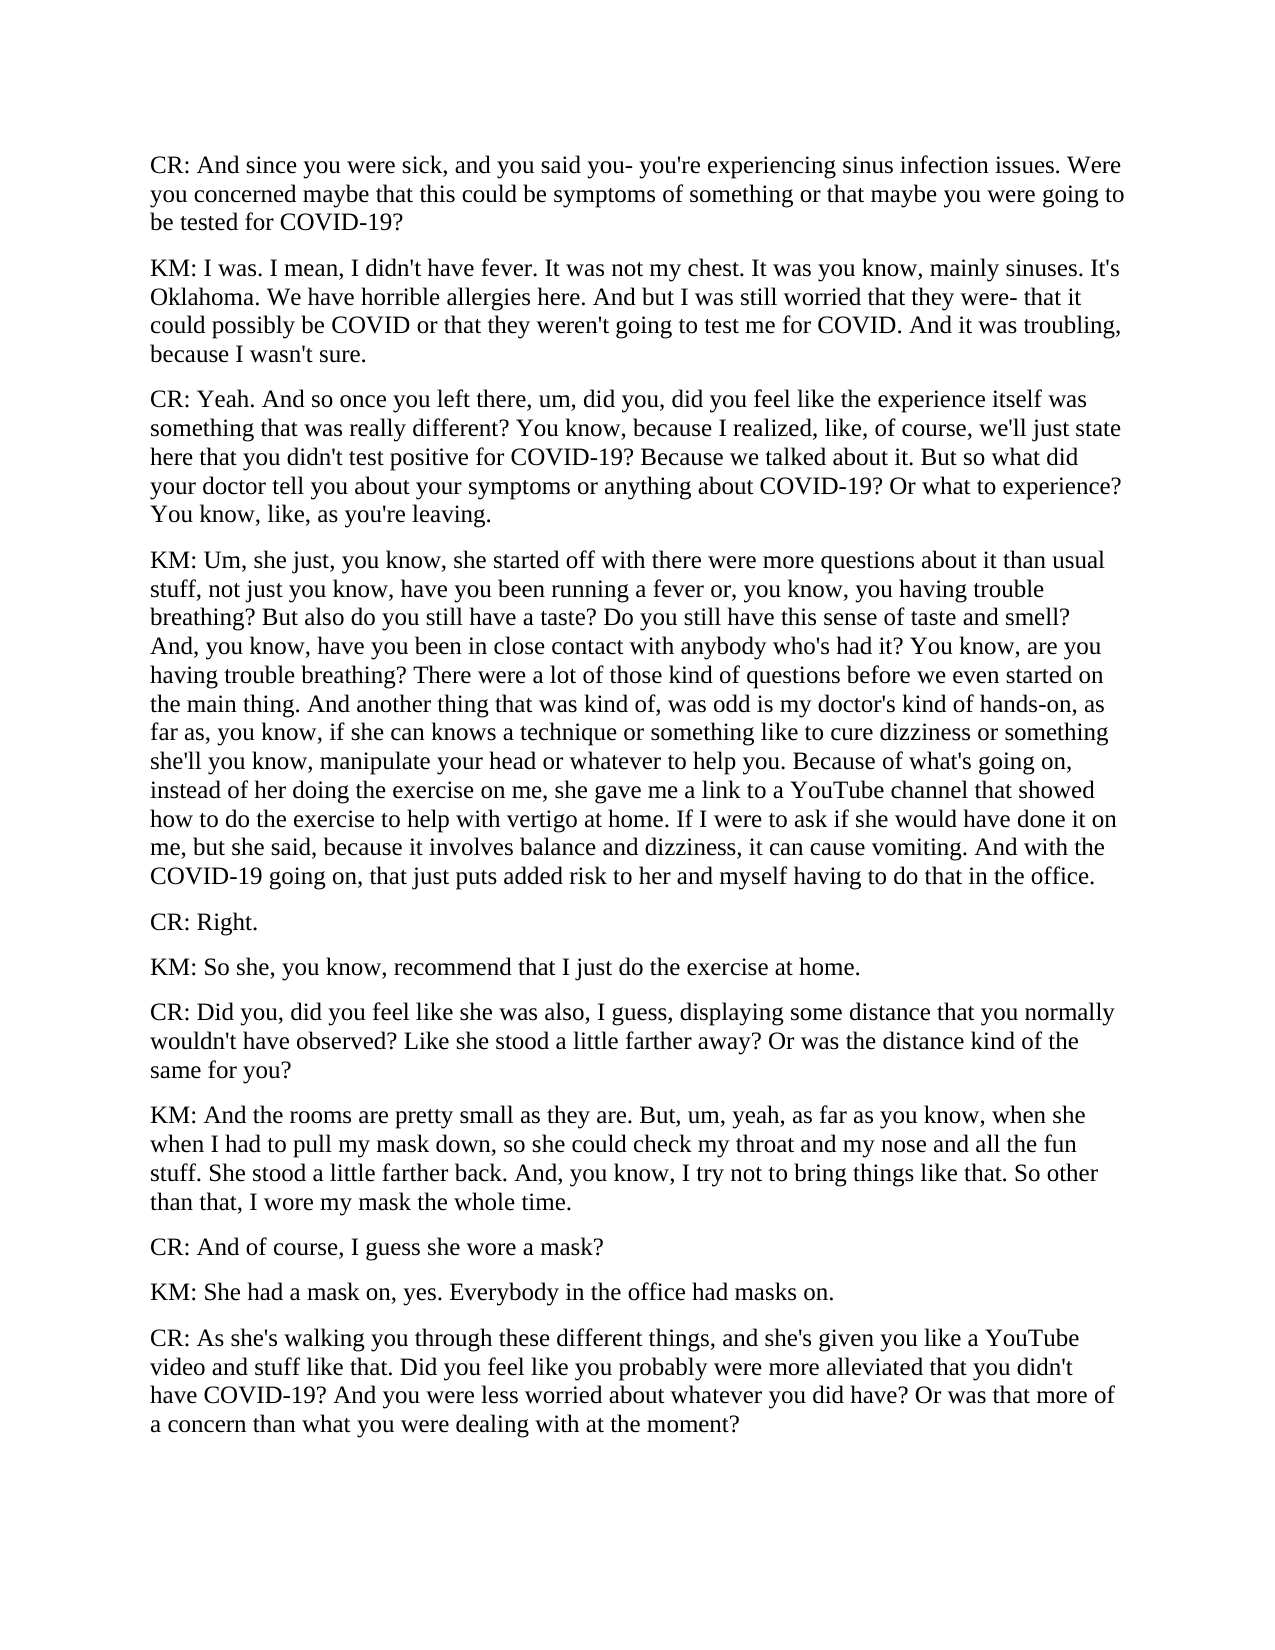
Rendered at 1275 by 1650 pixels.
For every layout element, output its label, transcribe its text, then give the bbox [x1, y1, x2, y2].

text KM: And the rooms are pretty small as they are. But, um, yeah, as far as you know, when she when I had to pull my mask down, so she could check my throat and my nose and all the fun stuff. She stood a little farther back. And, you know, I try not to bring things like that. So other than that, I wore my mask the whole time. [150, 1100, 1125, 1215]
text KM: She had a mask on, yes. Everybody in the office had masks on. [150, 1277, 1125, 1306]
text CR: Yeah. And so once you left there, um, did you, did you feel like the experience itself was something that was really different? You know, because I realized, like, of course, we'll just state here that you didn't test positive for COVID-19? Because we talked about it. But so what did your doctor tell you about your symptoms or anything about COVID-19? Or what to experience? You know, like, as you're leaving. [150, 384, 1125, 528]
text CR: As she's walking you through these different things, and she's given you like a YouTube video and stuff like that. Did you feel like you probably were more alleviated that you didn't have COVID-19? And you were less worried about whatever you did have? Or was that more of a concern than what you were dealing with at the moment? [150, 1323, 1125, 1438]
text CR: And since you were sick, and you said you- you're experiencing sinus infection issues. Were you concerned maybe that this could be symptoms of something or that maybe you were going to be tested for COVID-19? [150, 150, 1125, 236]
text KM: Um, she just, you know, she started off with there were more questions about it than usual stuff, not just you know, have you been running a fever or, you know, you having trouble breathing? But also do you still have a taste? Do you still have this sense of taste and smell? And, you know, have you been in close contact with anybody who's had it? You know, are you having trouble breathing? There were a lot of those kind of questions before we even started on the main thing. And another thing that was kind of, was odd is my doctor's kind of hands-on, as far as, you know, if she can knows a technique or something like to cure dizziness or something she'll you know, manipulate your head or whatever to help you. Because of what's going on, instead of her doing the exercise on me, she gave me a link to a YouTube channel that showed how to do the exercise to help with vertigo at home. If I were to ask if she would have done it on me, but she said, because it involves balance and dizziness, it can cause vomiting. And with the COVID-19 going on, that just puts added risk to her and myself having to do that in the office. [150, 545, 1125, 890]
text CR: And of course, I guess she wore a mask? [150, 1232, 1125, 1261]
text CR: Right. [150, 907, 1125, 935]
text CR: Did you, did you feel like she was also, I guess, displaying some distance that you normally wouldn't have observed? Like she stood a little farther away? Or was the distance kind of the same for you? [150, 997, 1125, 1084]
text KM: So she, you know, recommend that I just do the exercise at home. [150, 952, 1125, 981]
text KM: I was. I mean, I didn't have fever. It was not my chest. It was you know, mainly sinuses. It's Oklahoma. We have horrible allergies here. And but I was still worried that they were- that it could possibly be COVID or that they weren't going to test me for COVID. And it was troubling, because I wasn't sure. [150, 253, 1125, 368]
